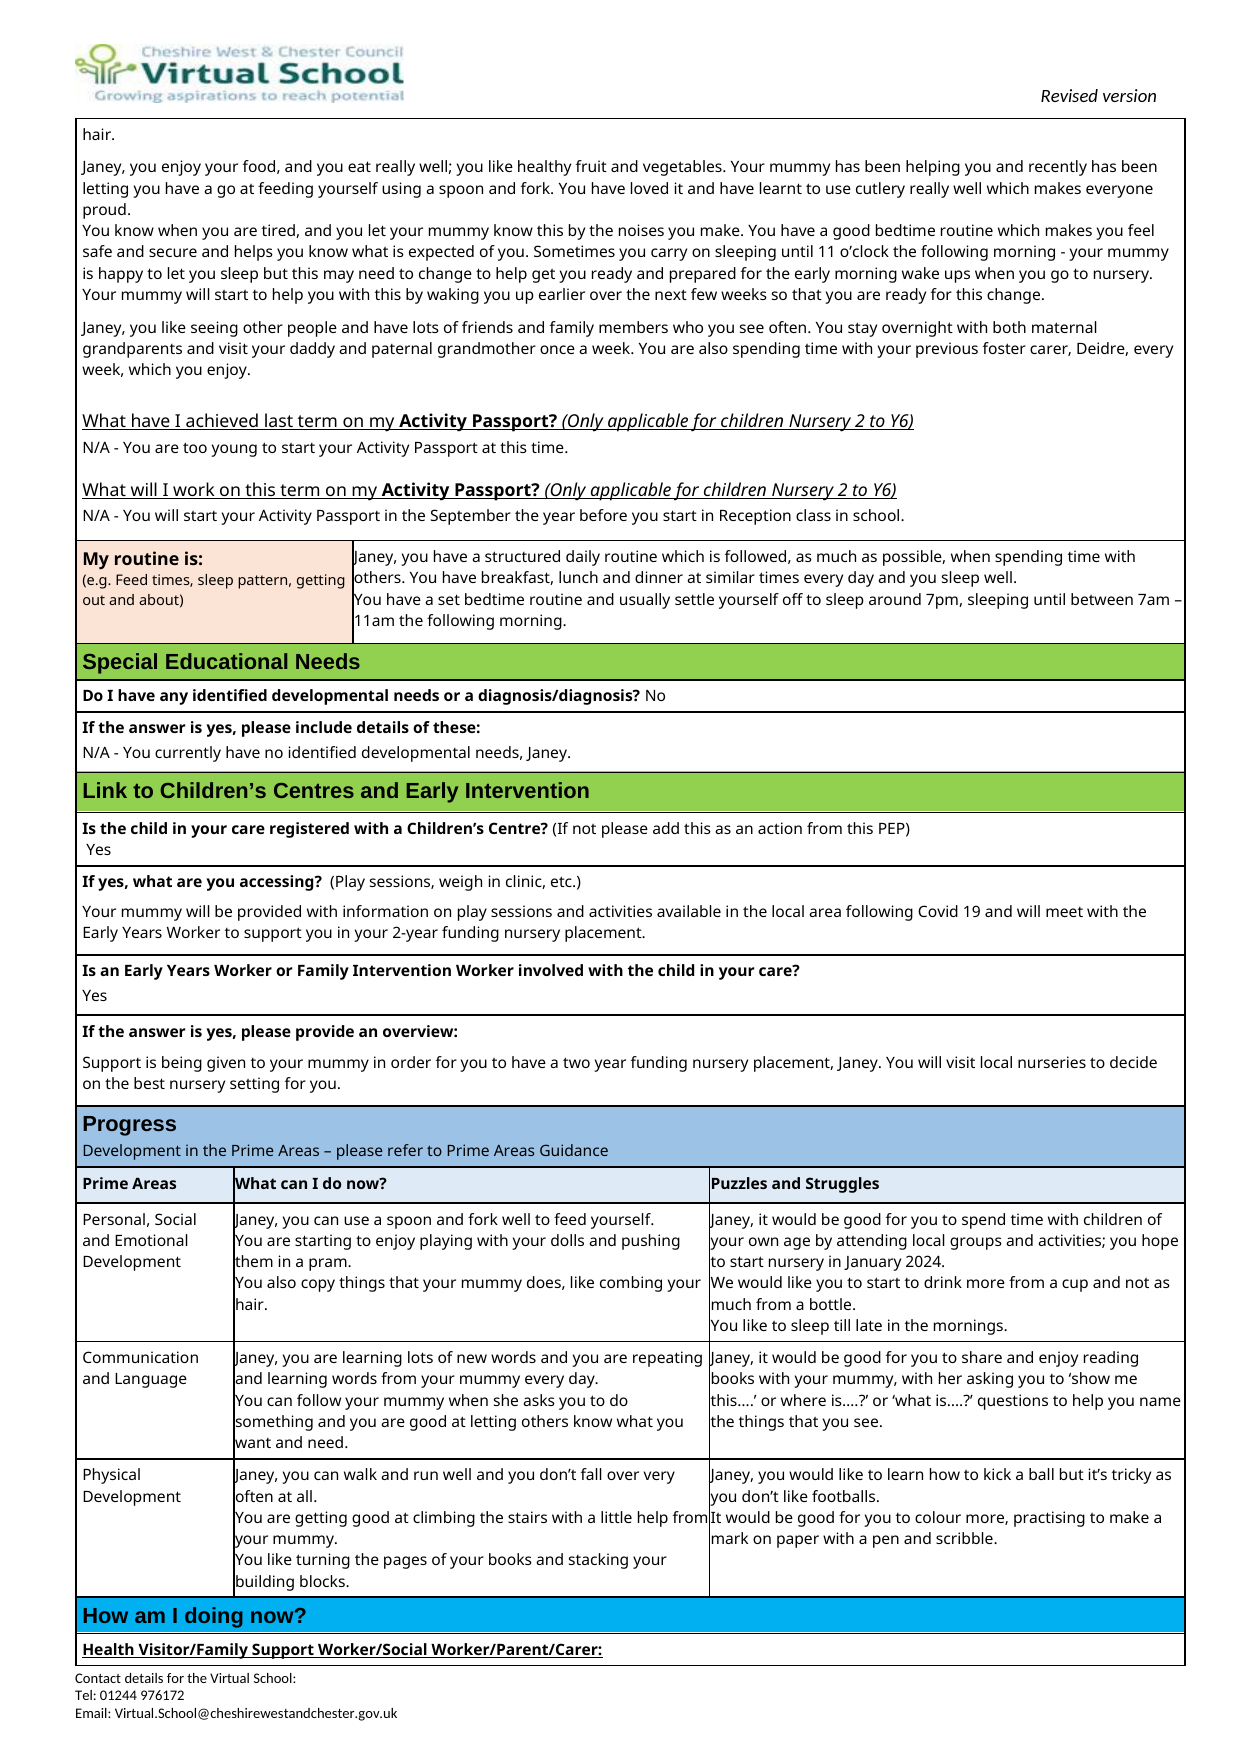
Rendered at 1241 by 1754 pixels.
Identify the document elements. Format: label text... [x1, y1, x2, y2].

table_cell Is the child in your care registered with a Children’s Centre? (If not please add this as an action from this PEP) [77, 813, 1184, 865]
table_cell Communication and Language [77, 1342, 233, 1458]
table_cell Physical Development [77, 1460, 233, 1596]
table_cell Janey, you have a structured daily routine which is followed, as much as possible, when spending time with others. You have breakfast, lunch and dinner at similar times every day and you sleep well. You have a set bedtime routine and usually settle yourself off to sleep around 7pm, sleeping until between 7am – 11am the following morning. [354, 541, 1184, 643]
table_cell If the answer is yes, please provide an overview: Support is being given to your mummy in order for you to have a two year funding nursery placement, Janey. You will visit local nurseries to decide on the best nursery setting for you. [77, 1016, 1184, 1105]
table_cell Progress Development in the Prime Areas – please refer to Prime Areas Guidance [77, 1107, 1184, 1166]
table_cell Do I have any identified developmental needs or a diagnosis/diagnosis? [77, 681, 1184, 711]
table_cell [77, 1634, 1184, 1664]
table_cell Janey, it would be good for you to share and enjoy reading books with your mummy, with her asking you to ‘show me this….’ or where is….?’ or ‘what is….?’ questions to help you name the things that you see. [710, 1342, 1184, 1458]
table_cell Personal, Social and Emotional Development [77, 1204, 233, 1341]
picture [75, 44, 404, 103]
table_cell If the answer is yes, please include details of these: N/A - You currently have no identified developmental needs, Janey. [77, 713, 1184, 771]
table_cell What can I do now? [235, 1168, 709, 1202]
table_cell My routine is: (e.g. Feed times, sleep pattern, getting out and about) [77, 541, 352, 643]
table_cell Prime Areas [77, 1168, 233, 1202]
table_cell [77, 119, 1184, 540]
table_cell Janey, it would be good for you to spend time with children of your own age by attending local groups and activities; you hope to start nursery in January 2024. We would like you to start to drink more from a cup and not as much from a bottle. You like to sleep till late in the mornings. [710, 1204, 1184, 1341]
table_cell Janey, you would like to learn how to kick a ball but it’s tricky as you don’t like footballs. It would be good for you to colour more, practising to make a mark on paper with a pen and scribble. [710, 1460, 1184, 1596]
table_cell Janey, you are learning lots of new words and you are repeating and learning words from your mummy every day. You can follow your mummy when she asks you to do something and you are good at letting others know what you want and need. [235, 1342, 709, 1458]
table_cell Link to Children’s Centres and Early Intervention [77, 773, 1184, 811]
table_cell If yes, what are you accessing? (Play sessions, weigh in clinic, etc.) Your mummy will be provided with information on play sessions and activities available in the local area following Covid 19 and will meet with the Early Years Worker to support you in your 2-year funding nursery placement. [77, 867, 1184, 954]
table_cell Is an Early Years Worker or Family Intervention Worker involved with the child in your care? [77, 956, 1184, 1014]
table_cell How am I doing now? [77, 1598, 1184, 1632]
table_cell Janey, you can walk and run well and you don’t fall over very often at all. You are getting good at climbing the stairs with a little help from your mummy. You like turning the pages of your books and stacking your building blocks. [235, 1460, 709, 1596]
table_cell Janey, you can use a spoon and fork well to feed yourself. You are starting to enjoy playing with your dolls and pushing them in a pram. You also copy things that your mummy does, like combing your hair. [235, 1204, 709, 1341]
table_cell Special Educational Needs [77, 644, 1184, 679]
table_cell Puzzles and Struggles [710, 1168, 1184, 1202]
